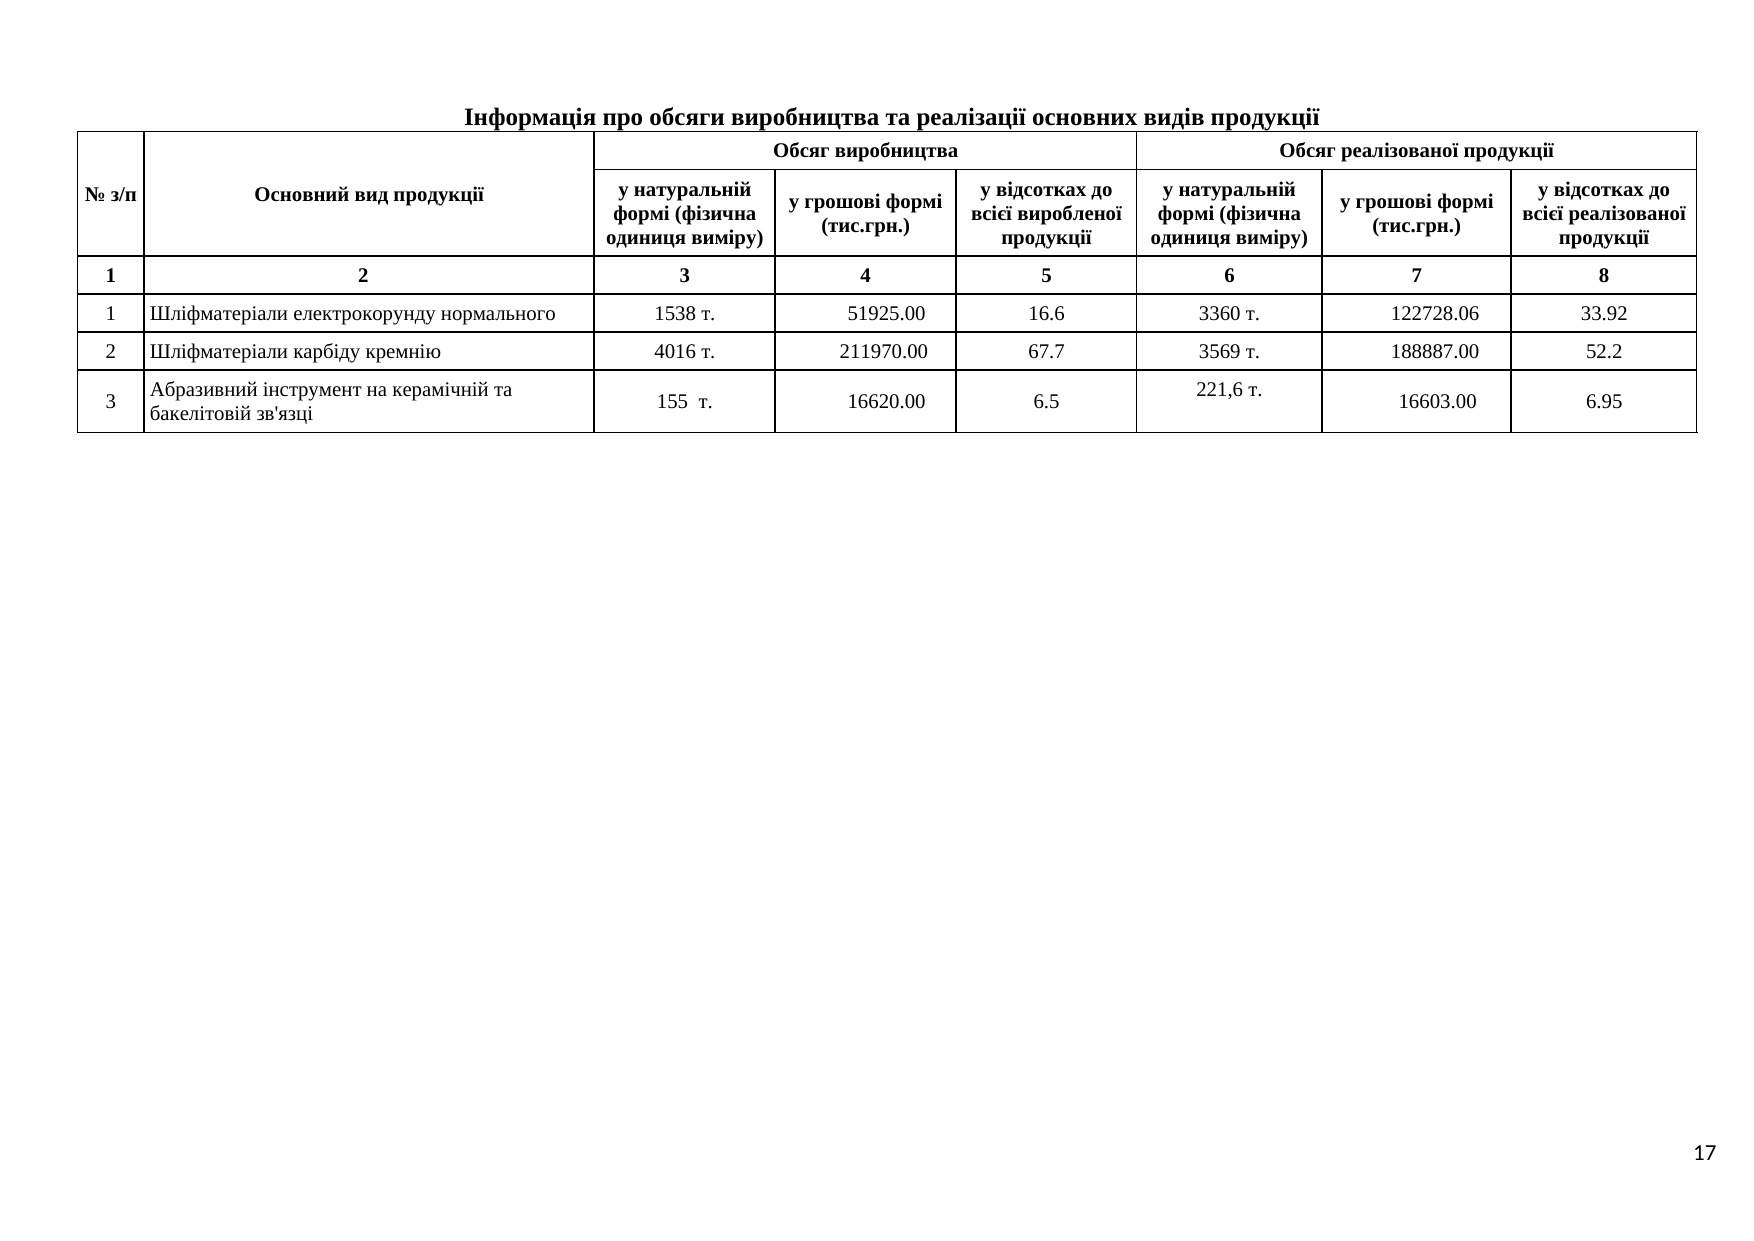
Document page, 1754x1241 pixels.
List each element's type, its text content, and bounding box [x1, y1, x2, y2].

table_cell 6.95 [1512, 371, 1696, 432]
table_cell 211970.00 [776, 333, 955, 369]
table_cell 122728.06 [1323, 295, 1510, 331]
table_cell 8 [1512, 257, 1696, 293]
table_cell 3360 т. [1137, 295, 1321, 331]
table_header № з/п [78, 132, 143, 255]
table_cell 16603.00 [1323, 371, 1510, 432]
table_cell 2 [145, 257, 593, 293]
table_cell 1 [78, 295, 143, 331]
table_cell 2 [78, 333, 143, 369]
table_cell у відсотках до всієї реалізованої продукції [1512, 170, 1696, 255]
table_cell 1538 т. [595, 295, 774, 331]
text Інформація про обсяги виробництва та реалізації основних видів продукції [67, 102, 1716, 131]
table_cell 33.92 [1512, 295, 1696, 331]
table_cell 16620.00 [776, 371, 955, 432]
table_cell 5 [957, 257, 1136, 293]
table_cell Абразивний інструмент на керамічній та бакелітовій зв'язці [145, 371, 593, 432]
table_cell у грошові формі (тис.грн.) [1323, 170, 1510, 255]
table_cell Шліфматеріали електрокорунду нормального [145, 295, 593, 331]
table_cell у натуральній формі (фізична одиниця виміру) [1137, 170, 1321, 255]
table_cell 6.5 [957, 371, 1136, 432]
table_cell 6 [1137, 257, 1321, 293]
table_cell Шліфматеріали карбіду кремнію [145, 333, 593, 369]
table_cell 3569 т. [1137, 333, 1321, 369]
table_cell 7 [1323, 257, 1510, 293]
table_cell 4016 т. [595, 333, 774, 369]
table_cell у натуральній формі (фізична одиниця виміру) [595, 170, 774, 255]
table_cell 67.7 [957, 333, 1136, 369]
table_header Обсяг реалізованої продукції [1137, 132, 1696, 169]
table_cell 51925.00 [776, 295, 955, 331]
table_cell у грошові формі (тис.грн.) [776, 170, 955, 255]
table_cell 1 [78, 257, 143, 293]
table_cell 221,6 т. [1137, 371, 1321, 432]
table_cell 4 [776, 257, 955, 293]
table_cell 3 [595, 257, 774, 293]
table_header Обсяг виробництва [595, 132, 1136, 169]
table_cell 3 [78, 371, 143, 432]
table_cell у відсотках до всієї виробленої продукції [957, 170, 1136, 255]
table_cell 52.2 [1512, 333, 1696, 369]
table_cell 16.6 [957, 295, 1136, 331]
table_cell 155 т. [595, 371, 774, 432]
table_header Основний вид продукції [145, 132, 593, 255]
table_cell 188887.00 [1323, 333, 1510, 369]
